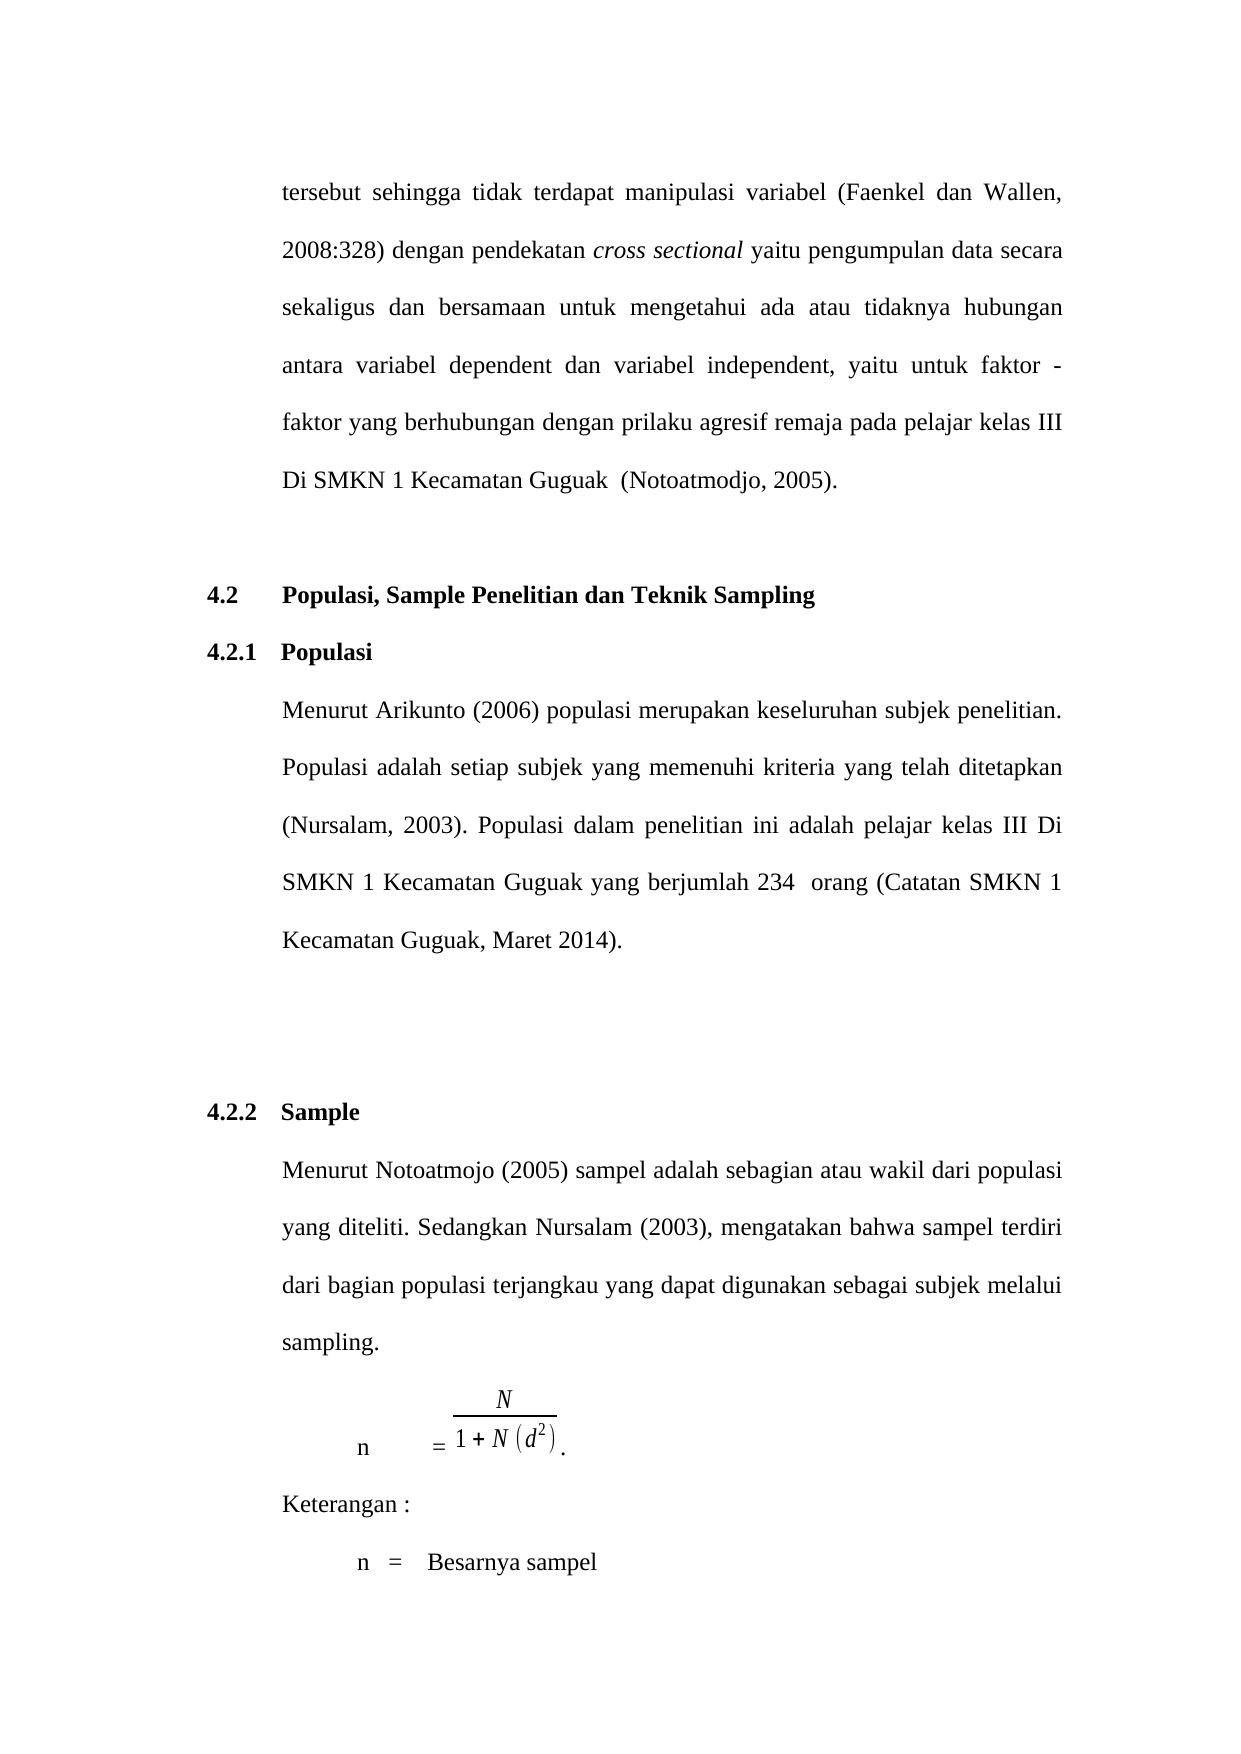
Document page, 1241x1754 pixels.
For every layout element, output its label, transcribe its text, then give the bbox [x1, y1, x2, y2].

list n = . [282, 1385, 1063, 1460]
list Sample [207, 1097, 1063, 1126]
list Menurut Arikunto (2006) populasi merupakan keseluruhan subjek penelitian. Populasi adalah setiap subjek yang memenuhi kriteria yang telah ditetapkan (Nursalam, 2003). Populasi dalam penelitian ini adalah pelajar kelas III Di SMKN 1 Kecamatan Guguak yang berjumlah 234 orang (Catatan SMKN 1 Kecamatan Guguak, Maret 2014). [282, 695, 1063, 953]
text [282, 177, 1063, 493]
list Populasi, Sample Penelitian dan Teknik Sampling [207, 580, 1063, 608]
text n = Besarnya sampel [282, 1547, 1063, 1575]
list Populasi [207, 637, 1063, 666]
list Menurut Notoatmojo (2005) sampel adalah sebagian atau wakil dari populasi yang diteliti. Sedangkan Nursalam (2003), mengatakan bahwa sampel terdiri dari bagian populasi terjangkau yang dapat digunakan sebagai subjek melalui sampling. [282, 1155, 1063, 1356]
text Keterangan : [207, 1489, 1063, 1518]
